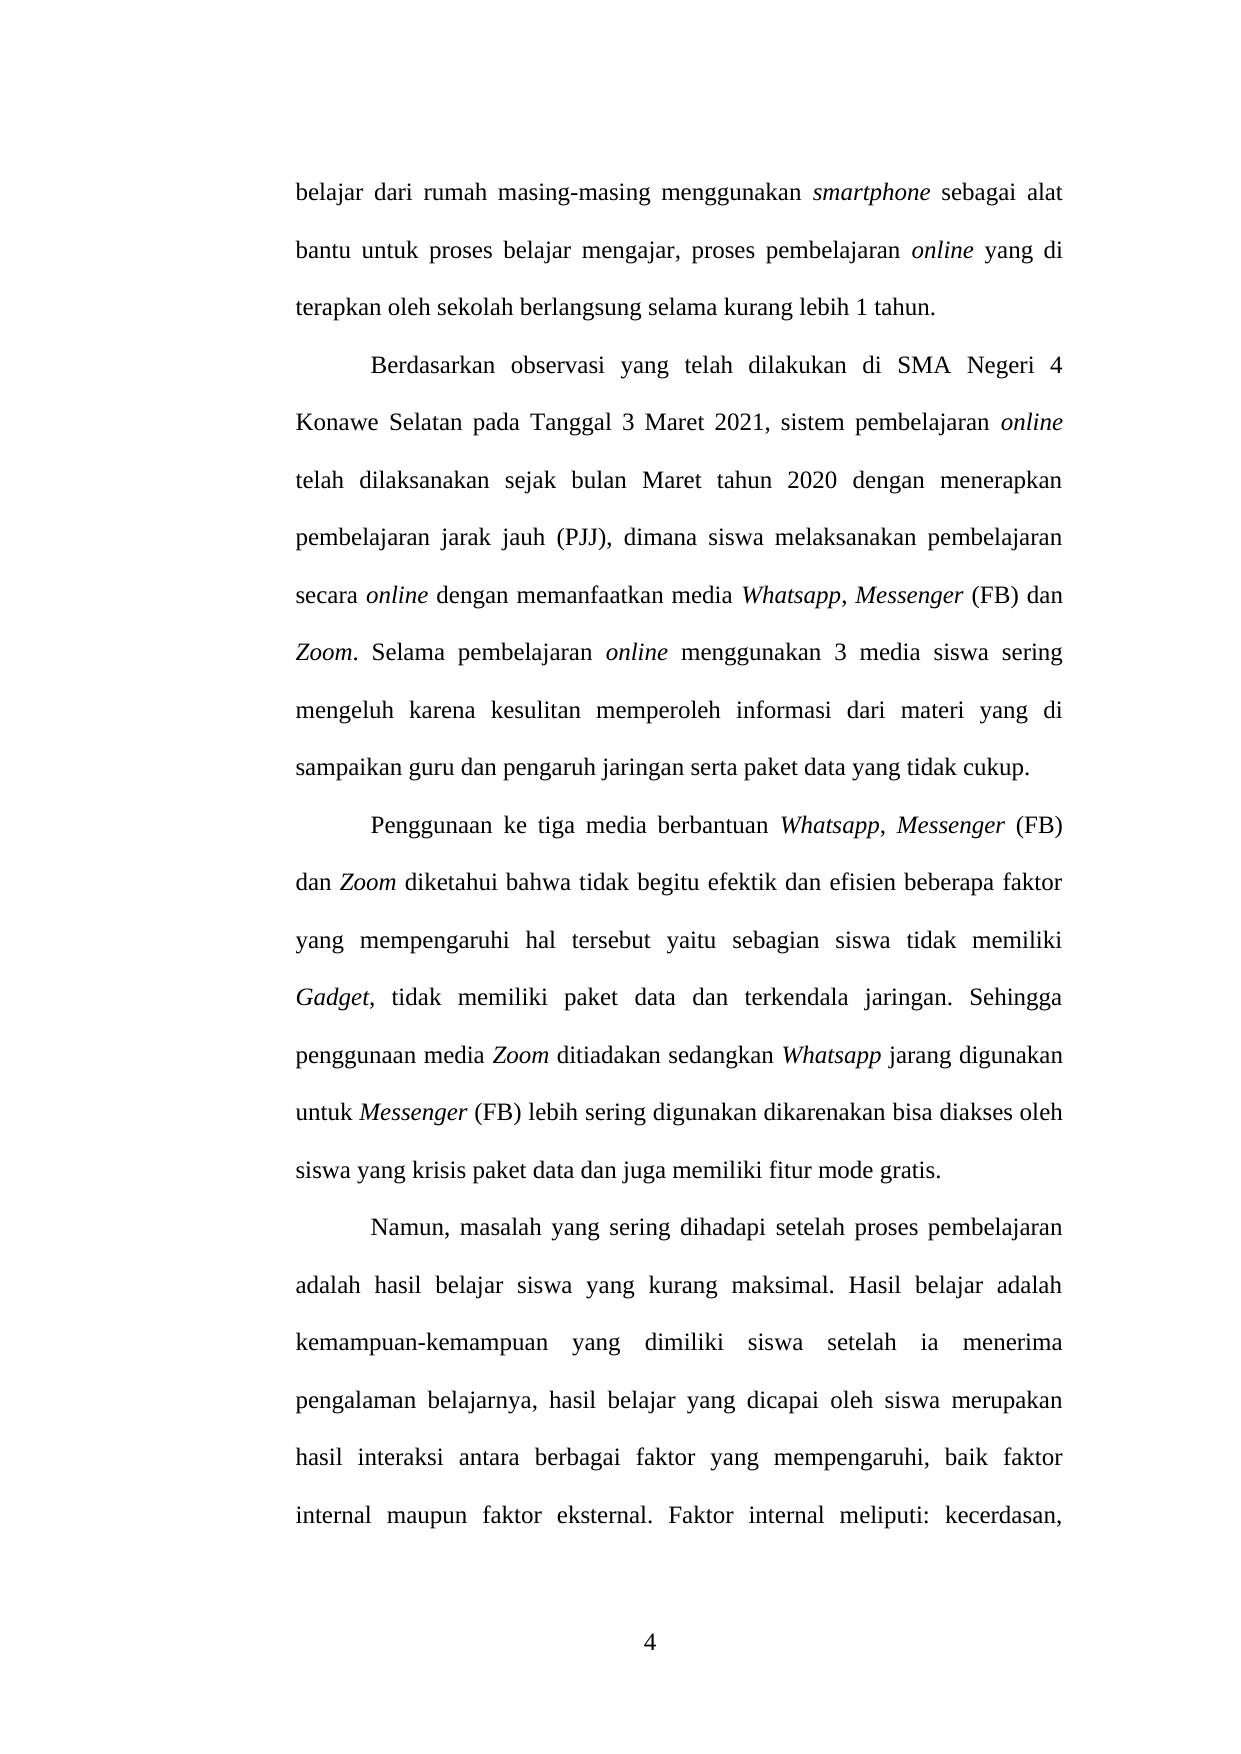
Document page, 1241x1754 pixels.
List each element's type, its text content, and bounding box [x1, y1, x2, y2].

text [295, 177, 1063, 321]
text Penggunaan ke tiga media berbantuan Whatsapp, Messenger (FB) dan Zoom diketahui bahwa tidak begitu efektik dan efisien beberapa faktor yang mempengaruhi hal tersebut yaitu sebagian siswa tidak memiliki Gadget, tidak memiliki paket data dan terkendala jaringan. Sehingga penggunaan media Zoom ditiadakan sedangkan Whatsapp jarang digunakan untuk Messenger (FB) lebih sering digunakan dikarenakan bisa diakses oleh siswa yang krisis paket data dan juga memiliki fitur mode gratis. [295, 810, 1063, 1183]
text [295, 1212, 1063, 1528]
text Berdasarkan observasi yang telah dilakukan di SMA Negeri 4 Konawe Selatan pada Tanggal 3 Maret 2021, sistem pembelajaran online telah dilaksanakan sejak bulan Maret tahun 2020 dengan menerapkan pembelajaran jarak jauh (PJJ), dimana siswa melaksanakan pembelajaran secara online dengan memanfaatkan media Whatsapp, Messenger (FB) dan Zoom. Selama pembelajaran online menggunakan 3 media siswa sering mengeluh karena kesulitan memperoleh informasi dari materi yang di sampaikan guru dan pengaruh jaringan serta paket data yang tidak cukup. [295, 350, 1063, 781]
